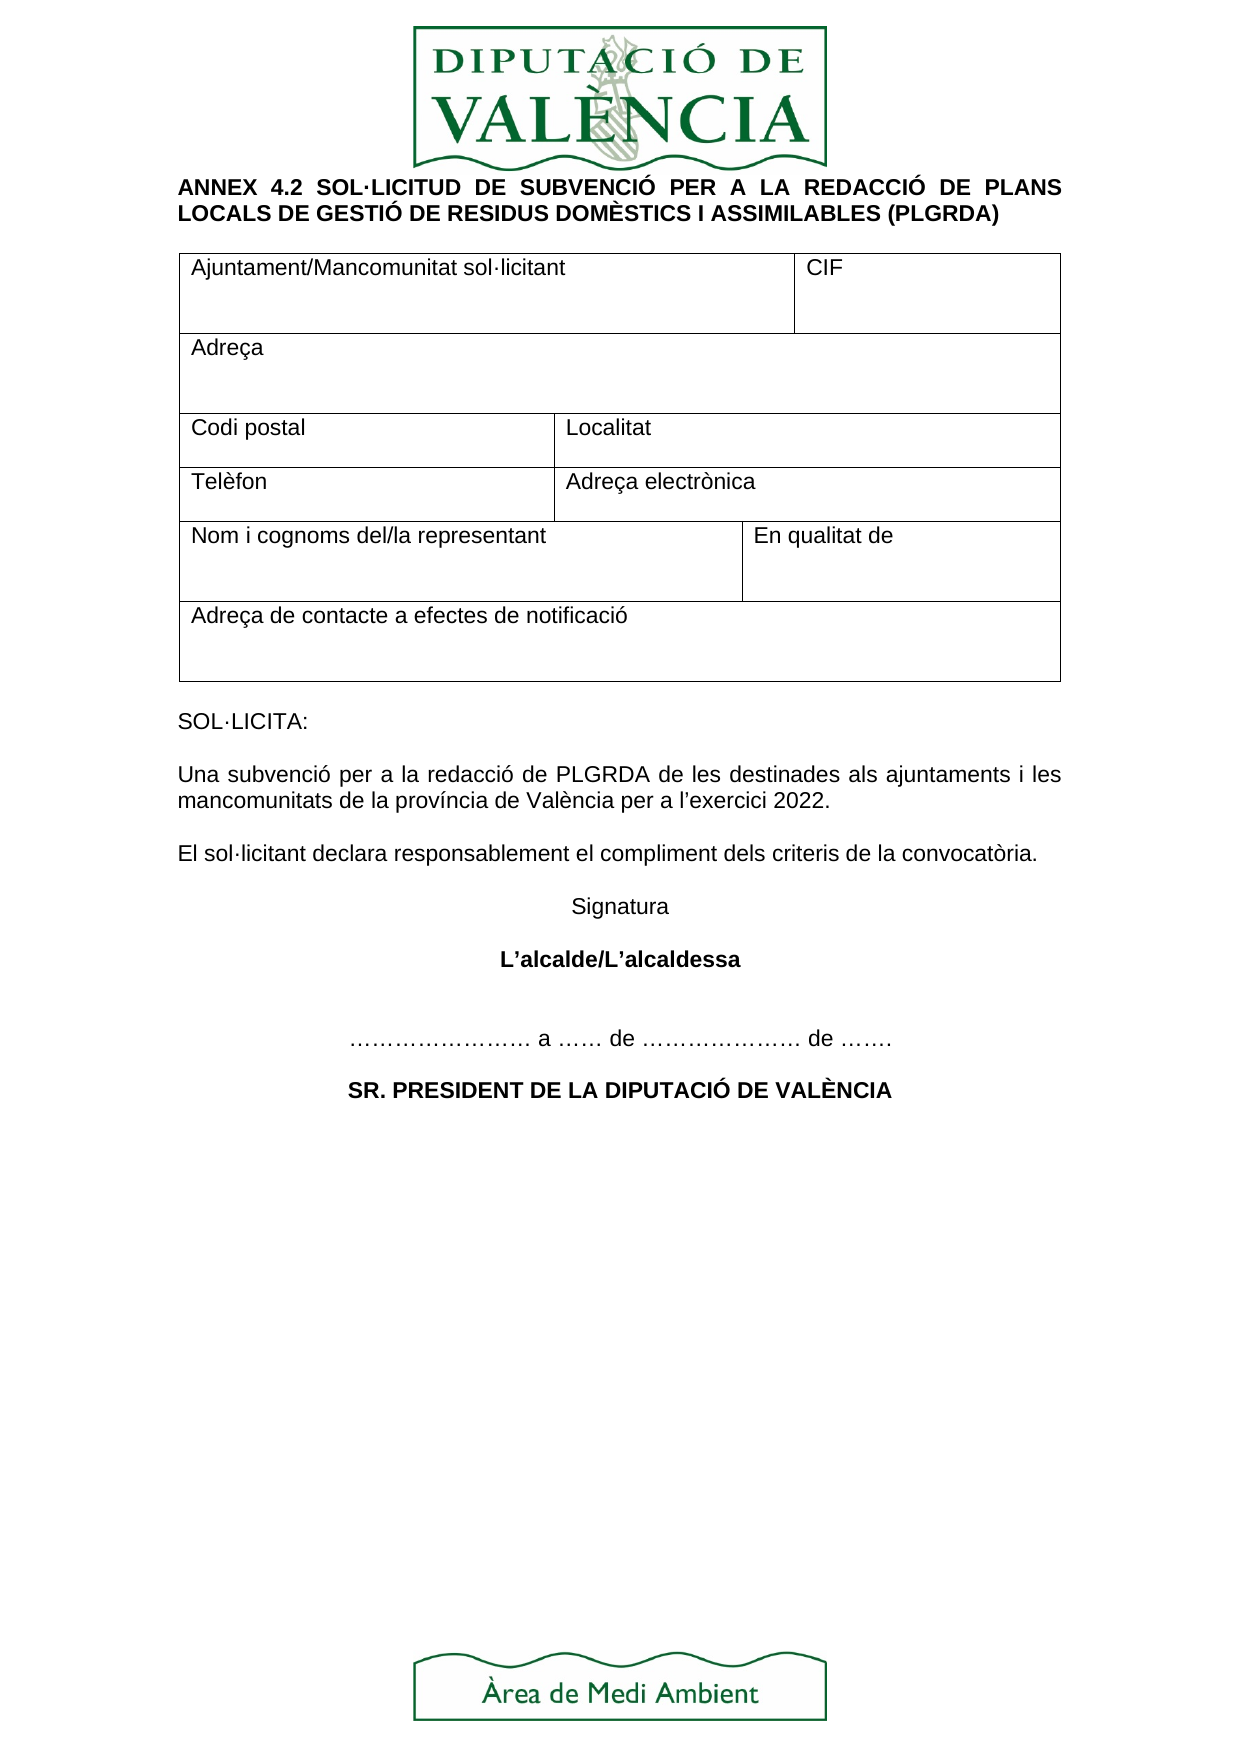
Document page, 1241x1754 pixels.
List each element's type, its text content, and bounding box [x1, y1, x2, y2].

subtitle ANNEX 4.2 SOL·LICITUD DE SUBVENCIÓ PER A LA REDACCIÓ DE PLANS LOCALS DE GESTIÓ DE RESIDUS DOMÈSTICS I ASSIMILABLES (PLGRDA) [177, 174, 1063, 227]
text …………………… a …… de ………………… de ……. [177, 1024, 1063, 1051]
text Una subvenció per a la redacció de PLGRDA de les destinades als ajuntaments i les mancomunitats de la província de València per a l’exercici 2022. [177, 761, 1063, 814]
picture [413, 26, 827, 174]
text SR. PRESIDENT DE LA DIPUTACIÓ DE VALÈNCIA [177, 1077, 1063, 1104]
table_header Ajuntament/Mancomunitat sol·licitant [180, 254, 794, 333]
text Signatura [177, 893, 1063, 919]
text L’alcalde/L’alcaldessa [177, 946, 1063, 972]
picture [413, 1650, 827, 1721]
table_cell Adreça electrònica [555, 468, 1060, 521]
table_header CIF [795, 254, 1060, 333]
text El sol·licitant declara responsablement el compliment dels criteris de la convocatòria. [177, 840, 1063, 866]
text SOL·LICITA: [177, 708, 1063, 735]
table_cell Localitat [555, 414, 1060, 467]
table_cell Adreça [180, 334, 1060, 413]
table_cell Adreça de contacte a efectes de notificació [180, 602, 1060, 681]
table_cell Telèfon [180, 468, 554, 521]
table_cell Nom i cognoms del/la representant [180, 522, 742, 601]
table_cell Codi postal [180, 414, 554, 467]
table_cell En qualitat de [743, 522, 1060, 601]
